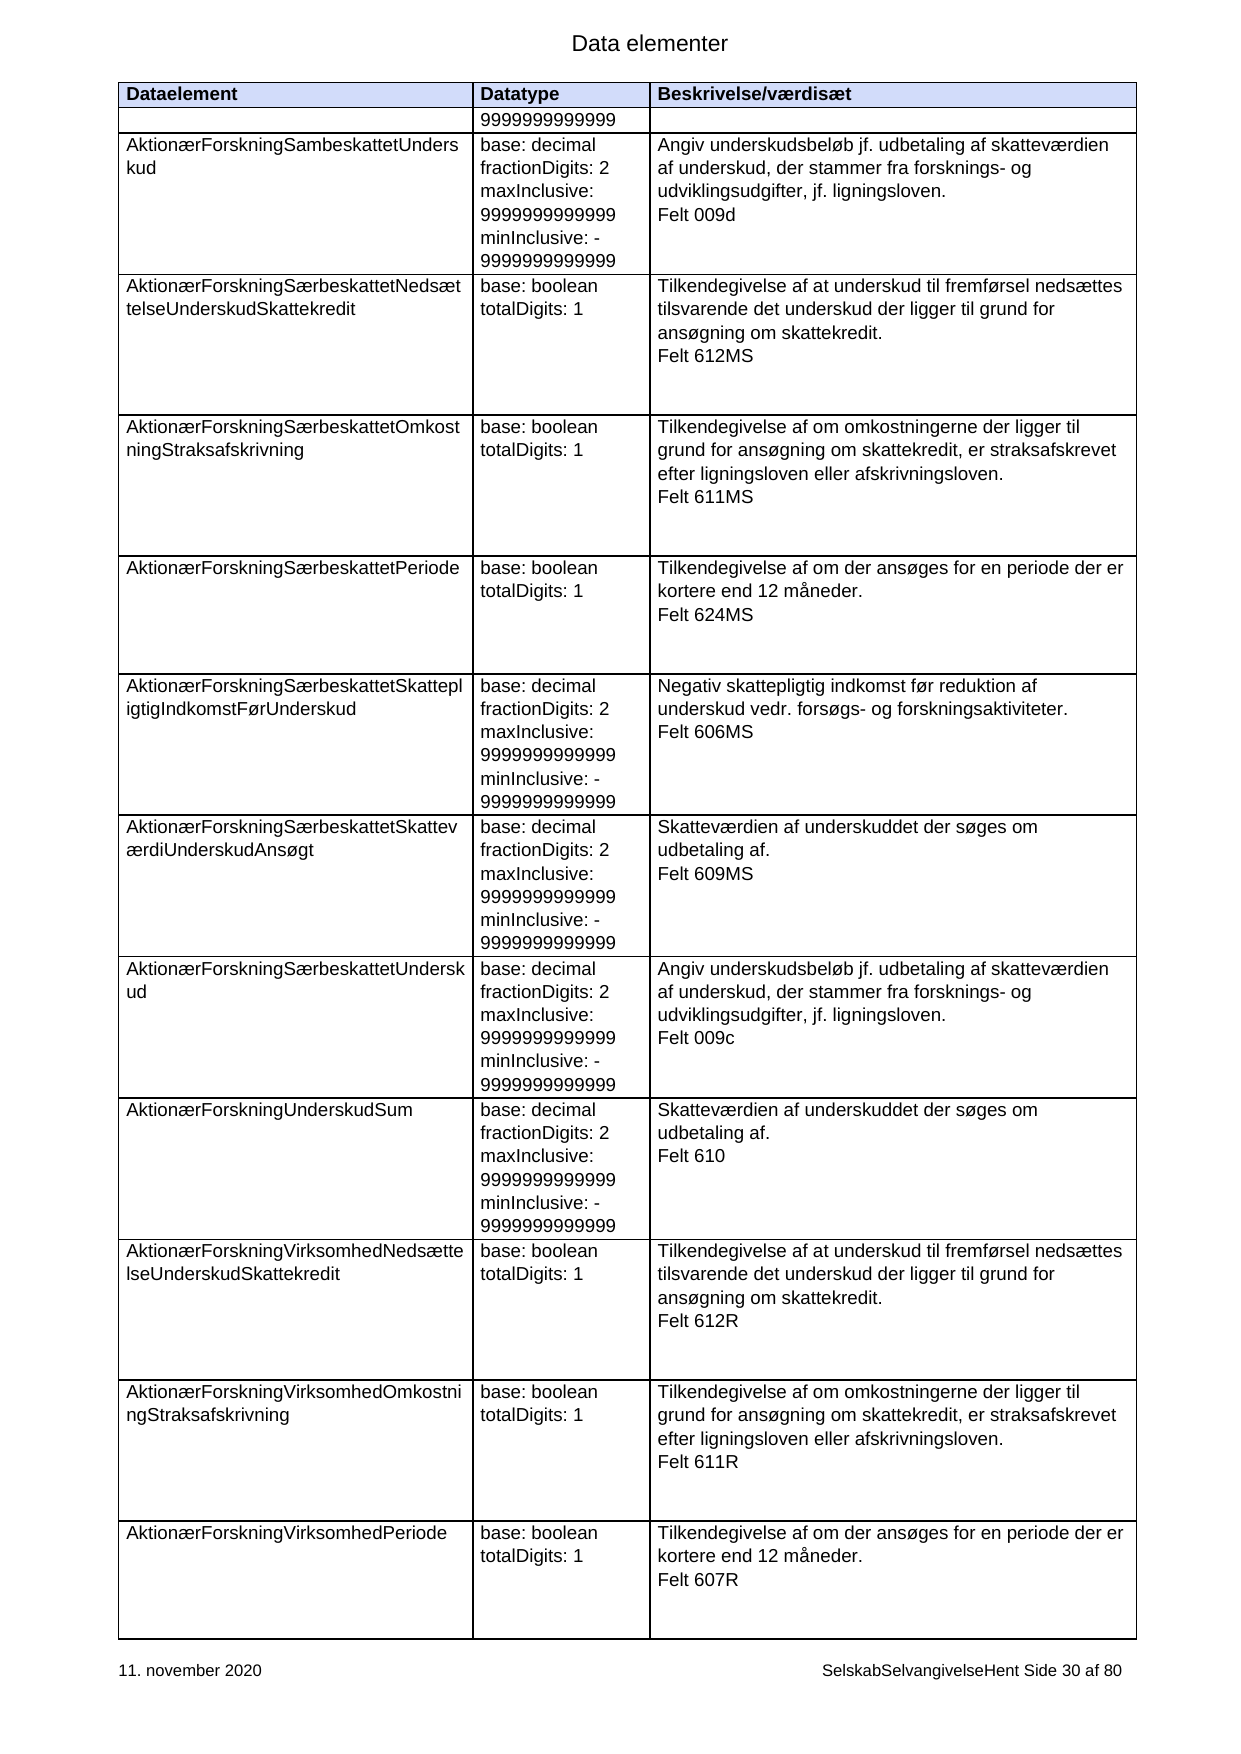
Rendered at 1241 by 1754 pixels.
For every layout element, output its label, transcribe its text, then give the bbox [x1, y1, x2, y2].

table_cell base: boolean totalDigits: 1 [474, 1522, 649, 1638]
table_cell AktionærForskningSambeskattetUnderskud [119, 134, 472, 273]
table_cell Negativ skattepligtig indkomst før reduktion af underskud vedr. forsøgs- og forskningsaktiviteter. Felt 606MS [651, 675, 1136, 814]
table_cell Skatteværdien af underskuddet der søges om udbetaling af. Felt 610 [651, 1099, 1136, 1238]
table_cell AktionærForskningSærbeskattetPeriode [119, 557, 472, 673]
table_cell base: boolean totalDigits: 1 [474, 557, 649, 673]
table_cell base: decimal fractionDigits: 2 maxInclusive: 9999999999999 minInclusive: -9999999999999 [474, 1099, 649, 1238]
table_header Dataelement [119, 83, 472, 107]
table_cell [651, 108, 1136, 132]
table_cell AktionærForskningSærbeskattetUnderskud [119, 957, 472, 1097]
table_cell Skatteværdien af underskuddet der søges om udbetaling af. Felt 609MS [651, 816, 1136, 956]
table_cell base: boolean totalDigits: 1 [474, 1240, 649, 1379]
table_cell Tilkendegivelse af at underskud til fremførsel nedsættes tilsvarende det underskud der ligger til grund for ansøgning om skattekredit. Felt 612R [651, 1240, 1136, 1379]
table_cell Tilkendegivelse af om der ansøges for en periode der er kortere end 12 måneder. Felt 624MS [651, 557, 1136, 673]
table_cell AktionærForskningVirksomhedOmkostningStraksafskrivning [119, 1381, 472, 1520]
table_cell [474, 108, 649, 132]
table_cell AktionærForskningSærbeskattetNedsættelseUnderskudSkattekredit [119, 275, 472, 414]
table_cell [119, 108, 472, 132]
table_cell Tilkendegivelse af om omkostningerne der ligger til grund for ansøgning om skattekredit, er straksafskrevet efter ligningsloven eller afskrivningsloven. Felt 611R [651, 1381, 1136, 1520]
table_cell AktionærForskningVirksomhedPeriode [119, 1522, 472, 1638]
table_cell Tilkendegivelse af at underskud til fremførsel nedsættes tilsvarende det underskud der ligger til grund for ansøgning om skattekredit. Felt 612MS [651, 275, 1136, 414]
table_cell AktionærForskningSærbeskattetSkattepligtigIndkomstFørUnderskud [119, 675, 472, 814]
table_cell base: decimal fractionDigits: 2 maxInclusive: 9999999999999 minInclusive: -9999999999999 [474, 675, 649, 814]
table_cell Angiv underskudsbeløb jf. udbetaling af skatteværdien af underskud, der stammer fra forsknings- og udviklingsudgifter, jf. ligningsloven. Felt 009d [651, 134, 1136, 273]
table_cell AktionærForskningUnderskudSum [119, 1099, 472, 1238]
table_cell AktionærForskningVirksomhedNedsættelseUnderskudSkattekredit [119, 1240, 472, 1379]
table_cell base: boolean totalDigits: 1 [474, 275, 649, 414]
table_cell base: decimal fractionDigits: 2 maxInclusive: 9999999999999 minInclusive: -9999999999999 [474, 957, 649, 1097]
table_cell base: decimal fractionDigits: 2 maxInclusive: 9999999999999 minInclusive: -9999999999999 [474, 816, 649, 956]
table_cell base: boolean totalDigits: 1 [474, 1381, 649, 1520]
table_cell AktionærForskningSærbeskattetSkatteværdiUnderskudAnsøgt [119, 816, 472, 956]
table_cell Angiv underskudsbeløb jf. udbetaling af skatteværdien af underskud, der stammer fra forsknings- og udviklingsudgifter, jf. ligningsloven. Felt 009c [651, 957, 1136, 1097]
table_cell Tilkendegivelse af om der ansøges for en periode der er kortere end 12 måneder. Felt 607R [651, 1522, 1136, 1638]
table_cell base: boolean totalDigits: 1 [474, 416, 649, 555]
table_cell Tilkendegivelse af om omkostningerne der ligger til grund for ansøgning om skattekredit, er straksafskrevet efter ligningsloven eller afskrivningsloven. Felt 611MS [651, 416, 1136, 555]
table_cell AktionærForskningSærbeskattetOmkostningStraksafskrivning [119, 416, 472, 555]
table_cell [474, 134, 649, 273]
table_header Datatype [474, 83, 649, 107]
table_header Beskrivelse/værdisæt [651, 83, 1136, 107]
